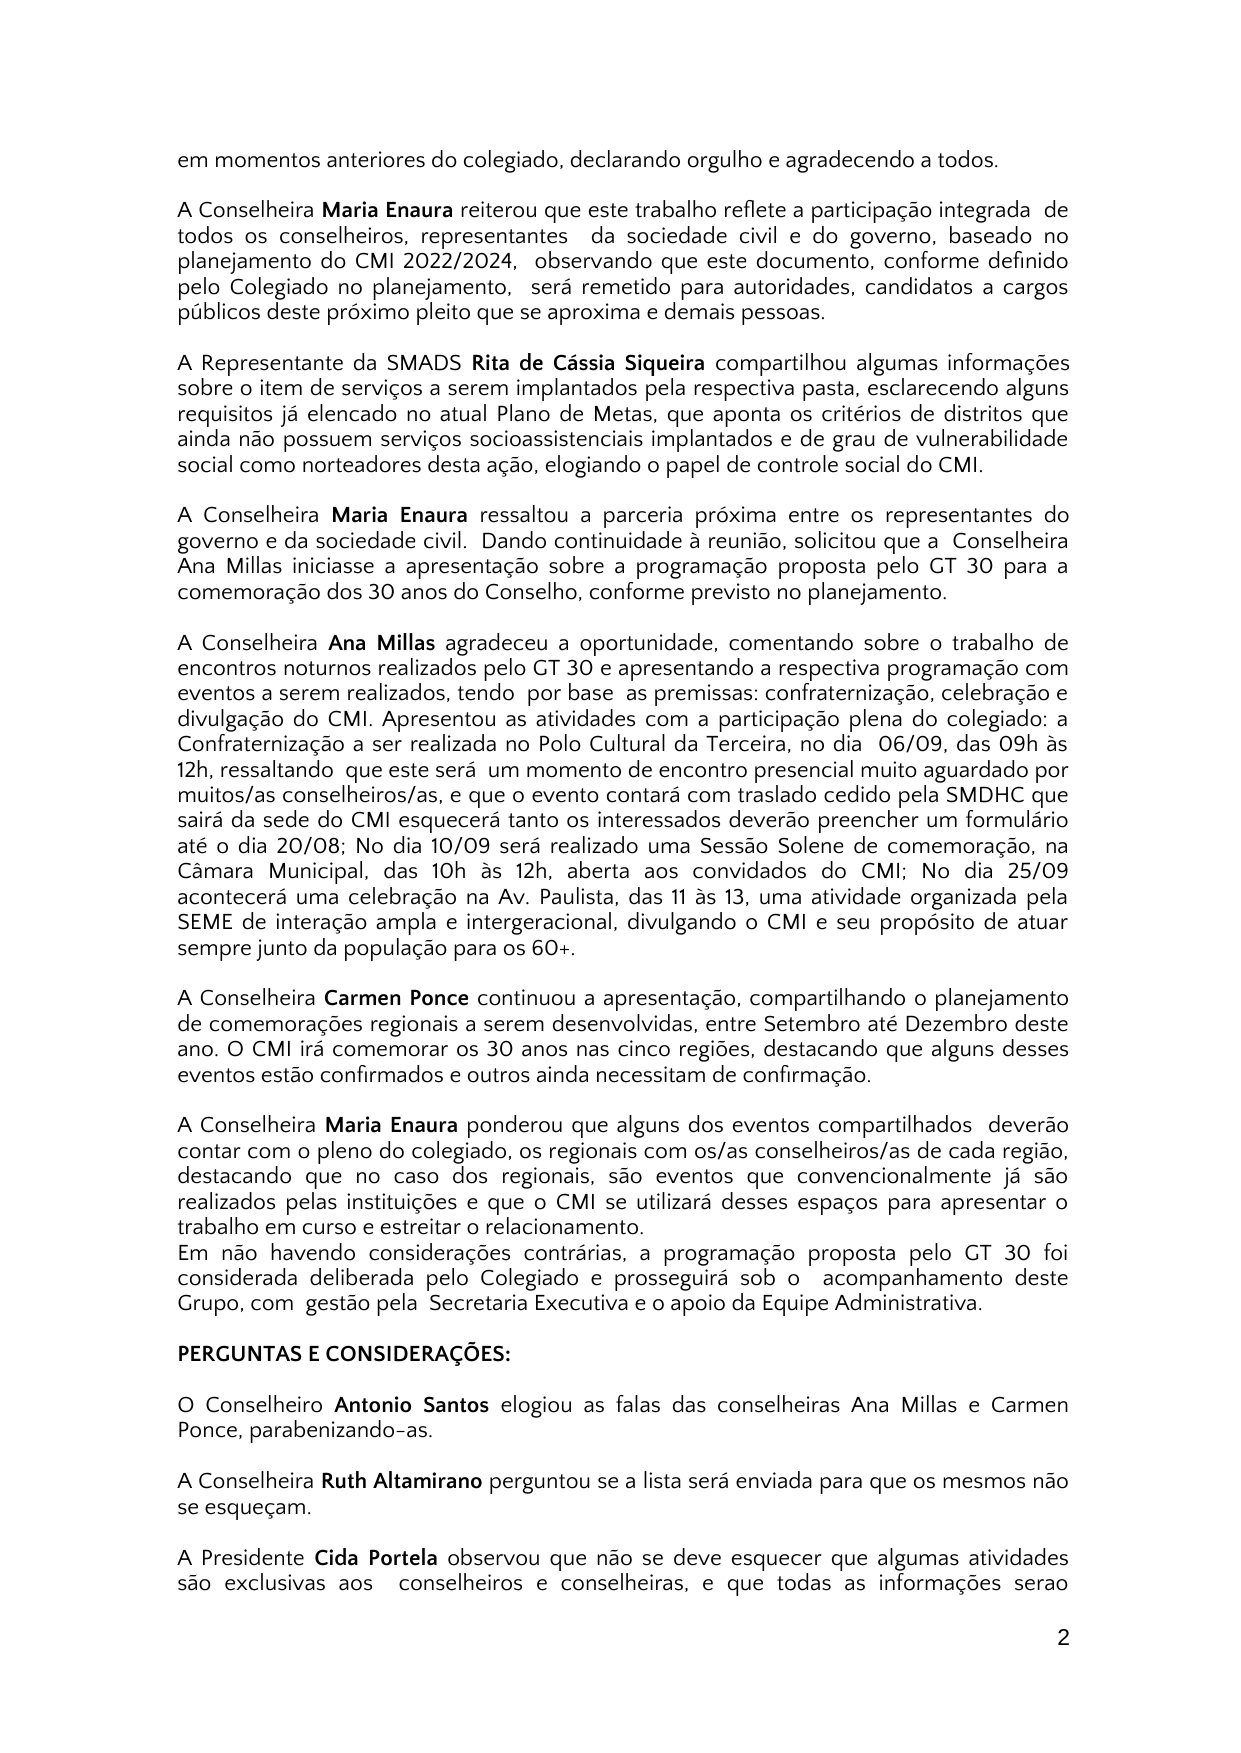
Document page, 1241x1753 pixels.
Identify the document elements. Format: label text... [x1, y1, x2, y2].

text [177, 147, 1070, 173]
text A Conselheira Maria Enaura reiterou que este trabalho reflete a participação integrada de todos os conselheiros, representantes da sociedade civil e do governo, baseado no planejamento do CMI 2022/2024, observando que este documento, conforme definido pelo Colegiado no planejamento, será remetido para autoridades, candidatos a cargos públicos deste próximo pleito que se aproxima e demais pessoas. [177, 198, 1070, 325]
text O Conselheiro Antonio Santos elogiou as falas das conselheiras Ana Millas e Carmen Ponce, parabenizando-as. [177, 1393, 1070, 1444]
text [177, 1545, 1070, 1596]
text A Conselheira Ana Millas agradeceu a oportunidade, comentando sobre o trabalho de encontros noturnos realizados pelo GT 30 e apresentando a respectiva programação com eventos a serem realizados, tendo por base as premissas: confraternização, celebração e divulgação do CMI. Apresentou as atividades com a participação plena do colegiado: a Confraternização a ser realizada no Polo Cultural da Terceira, no dia 06/09, das 09h às 12h, ressaltando que este será um momento de encontro presencial muito aguardado por muitos/as conselheiros/as, e que o evento contará com traslado cedido pela SMDHC que sairá da sede do CMI esquecerá tanto os interessados deverão preencher um formulário até o dia 20/08; No dia 10/09 será realizado uma Sessão Solene de comemoração, na Câmara Municipal, das 10h às 12h, aberta aos convidados do CMI; No dia 25/09 acontecerá uma celebração na Av. Paulista, das 11 às 13, uma atividade organizada pela SEME de interação ampla e intergeracional, divulgando o CMI e seu propósito de atuar sempre junto da população para os 60+. [177, 630, 1070, 961]
text A Conselheira Maria Enaura ponderou que alguns dos eventos compartilhados deverão contar com o pleno do colegiado, os regionais com os/as conselheiros/as de cada região, destacando que no caso dos regionais, são eventos que convencionalmente já são realizados pelas instituições e que o CMI se utilizará desses espaços para apresentar o trabalho em curso e estreitar o relacionamento. [177, 1113, 1070, 1240]
text A Conselheira Maria Enaura ressaltou a parceria próxima entre os representantes do governo e da sociedade civil. Dando continuidade à reunião, solicitou que a Conselheira Ana Millas iniciasse a apresentação sobre a programação proposta pelo GT 30 para a comemoração dos 30 anos do Conselho, conforme previsto no planejamento. [177, 503, 1070, 605]
text PERGUNTAS E CONSIDERAÇÕES: [177, 1342, 1070, 1367]
text A Conselheira Ruth Altamirano perguntou se a lista será enviada para que os mesmos não se esqueçam. [177, 1469, 1070, 1520]
text Em não havendo considerações contrárias, a programação proposta pelo GT 30 foi considerada deliberada pelo Colegiado e prosseguirá sob o acompanhamento deste Grupo, com gestão pela Secretaria Executiva e o apoio da Equipe Administrativa. [177, 1240, 1070, 1317]
text A Representante da SMADS Rita de Cássia Siqueira compartilhou algumas informações sobre o item de serviços a serem implantados pela respectiva pasta, esclarecendo alguns requisitos já elencado no atual Plano de Metas, que aponta os critérios de distritos que ainda não possuem serviços socioassistenciais implantados e de grau de vulnerabilidade social como norteadores desta ação, elogiando o papel de controle social do CMI. [177, 351, 1070, 478]
text A Conselheira Carmen Ponce continuou a apresentação, compartilhando o planejamento de comemorações regionais a serem desenvolvidas, entre Setembro até Dezembro deste ano. O CMI irá comemorar os 30 anos nas cinco regiões, destacando que alguns desses eventos estão confirmados e outros ainda necessitam de confirmação. [177, 986, 1070, 1088]
